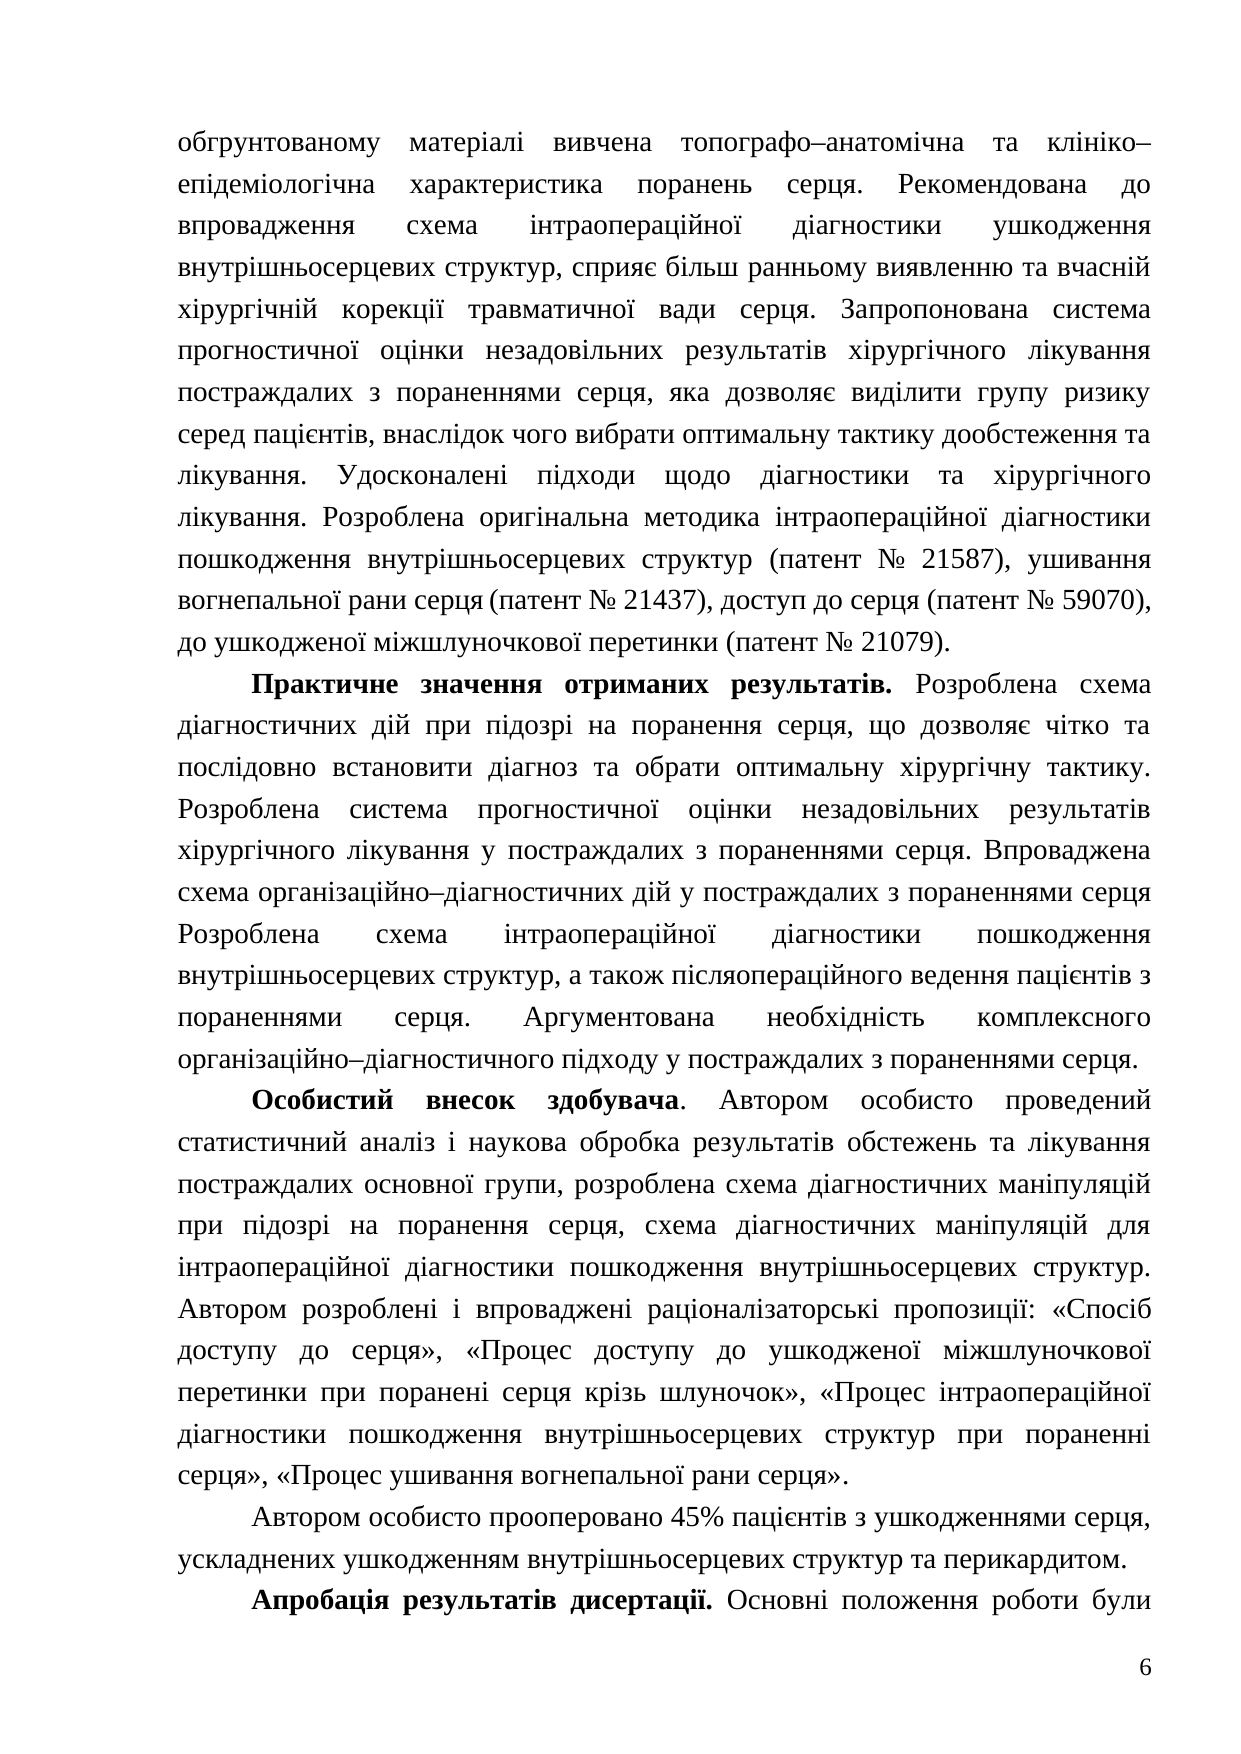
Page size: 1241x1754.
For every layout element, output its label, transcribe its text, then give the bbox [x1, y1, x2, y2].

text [177, 118, 1152, 660]
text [177, 1576, 1152, 1618]
text Практичне значення отриманих результатів. Розроблена схема діагностичних дій при підозрі на поранення серця, що дозволяє чітко та послідовно встановити діагноз та обрати оптимальну хірургічну тактику. Розроблена система прогностичної оцінки незадовільних результатів хірургічного лікування у постраждалих з пораненнями серця. Впроваджена схема організаційно–діагностичних дій у постраждалих з пораненнями серця Розроблена схема інтраопераційної діагностики пошкодження внутрішньосерцевих структур, а також післяопераційного ведення пацієнтів з пораненнями серця. Аргументована необхідність комплексного організаційно–діагностичного підходу у постраждалих з пораненнями серця. [177, 660, 1152, 1076]
text Особистий внесок здобувача. Автором особисто проведений статистичний аналіз і наукова обробка результатів обстежень та лікування постраждалих основної групи, розроблена схема діагностичних маніпуляцій при підозрі на поранення серця, схема діагностичних маніпуляцій для інтраопераційної діагностики пошкодження внутрішньосерцевих структур. Автором розроблені і впроваджені раціоналізаторські пропозиції: «Спосіб доступу до серця», «Процес доступу до ушкодженої міжшлуночкової перетинки при поранені серця крізь шлуночок», «Процес інтраопераційної діагностики пошкодження внутрішньосерцевих структур при пораненні серця», «Процес ушивання вогнепальної рани серця». [177, 1076, 1152, 1493]
text Автором особисто прооперовано 45% пацієнтів з ушкодженнями серця, ускладнених ушкодженням внутрішньосерцевих структур та перикардитом. [177, 1493, 1152, 1576]
